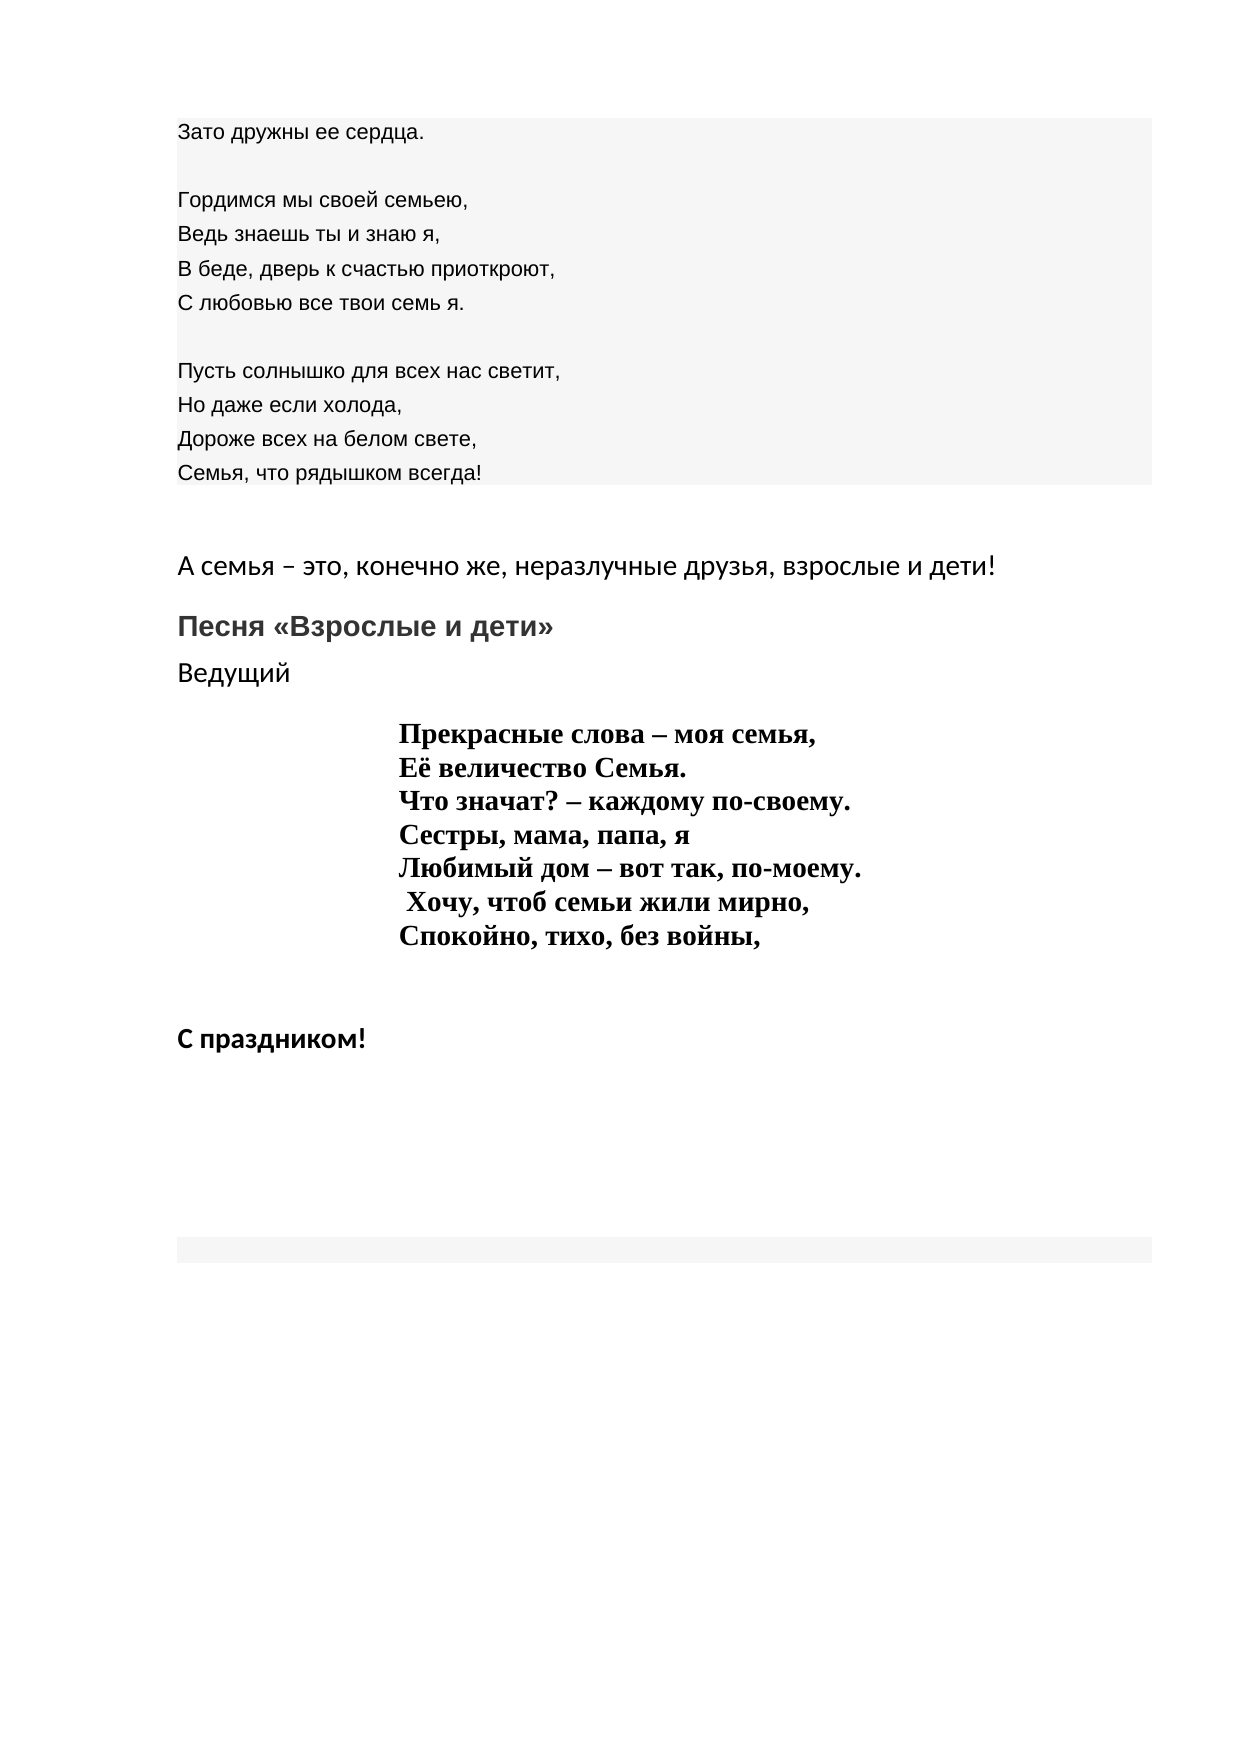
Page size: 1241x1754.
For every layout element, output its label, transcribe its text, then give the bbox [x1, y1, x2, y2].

text Ведь знаешь ты и знаю я, [177, 220, 1152, 247]
text Любимый дом – вот так, по-моему. [398, 851, 1152, 884]
text Прекрасные слова – моя семья, [398, 716, 1152, 750]
text Гордимся мы своей семьею, [177, 186, 1152, 212]
text Семья, что рядышком всегда! [177, 459, 1152, 485]
text Спокойно, тихо, без войны, [398, 918, 1152, 951]
text Дороже всех на белом свете, [177, 425, 1152, 451]
text Сестры, мама, папа, я [398, 817, 1152, 851]
text Песня «Взрослые и дети» [177, 608, 1152, 642]
text А семья – это, конечно же, неразлучные друзья, взрослые и дети! [177, 547, 1152, 582]
text Ведущий [177, 654, 1152, 690]
text Что значат? – каждому по-своему. [398, 783, 1152, 817]
text Её величество Семья. [398, 750, 1152, 783]
text Пусть солнышко для всех нас светит, [177, 357, 1152, 383]
text Хочу, чтоб семьи жили мирно, [398, 884, 1152, 918]
text Но даже если холода, [177, 391, 1152, 417]
text С любовью все твои семь я. [177, 288, 1152, 315]
text Зато дружны ее сердца. [177, 118, 1152, 144]
text В беде, дверь к счастью приоткроют, [177, 254, 1152, 281]
text С праздником! [177, 1020, 1152, 1056]
